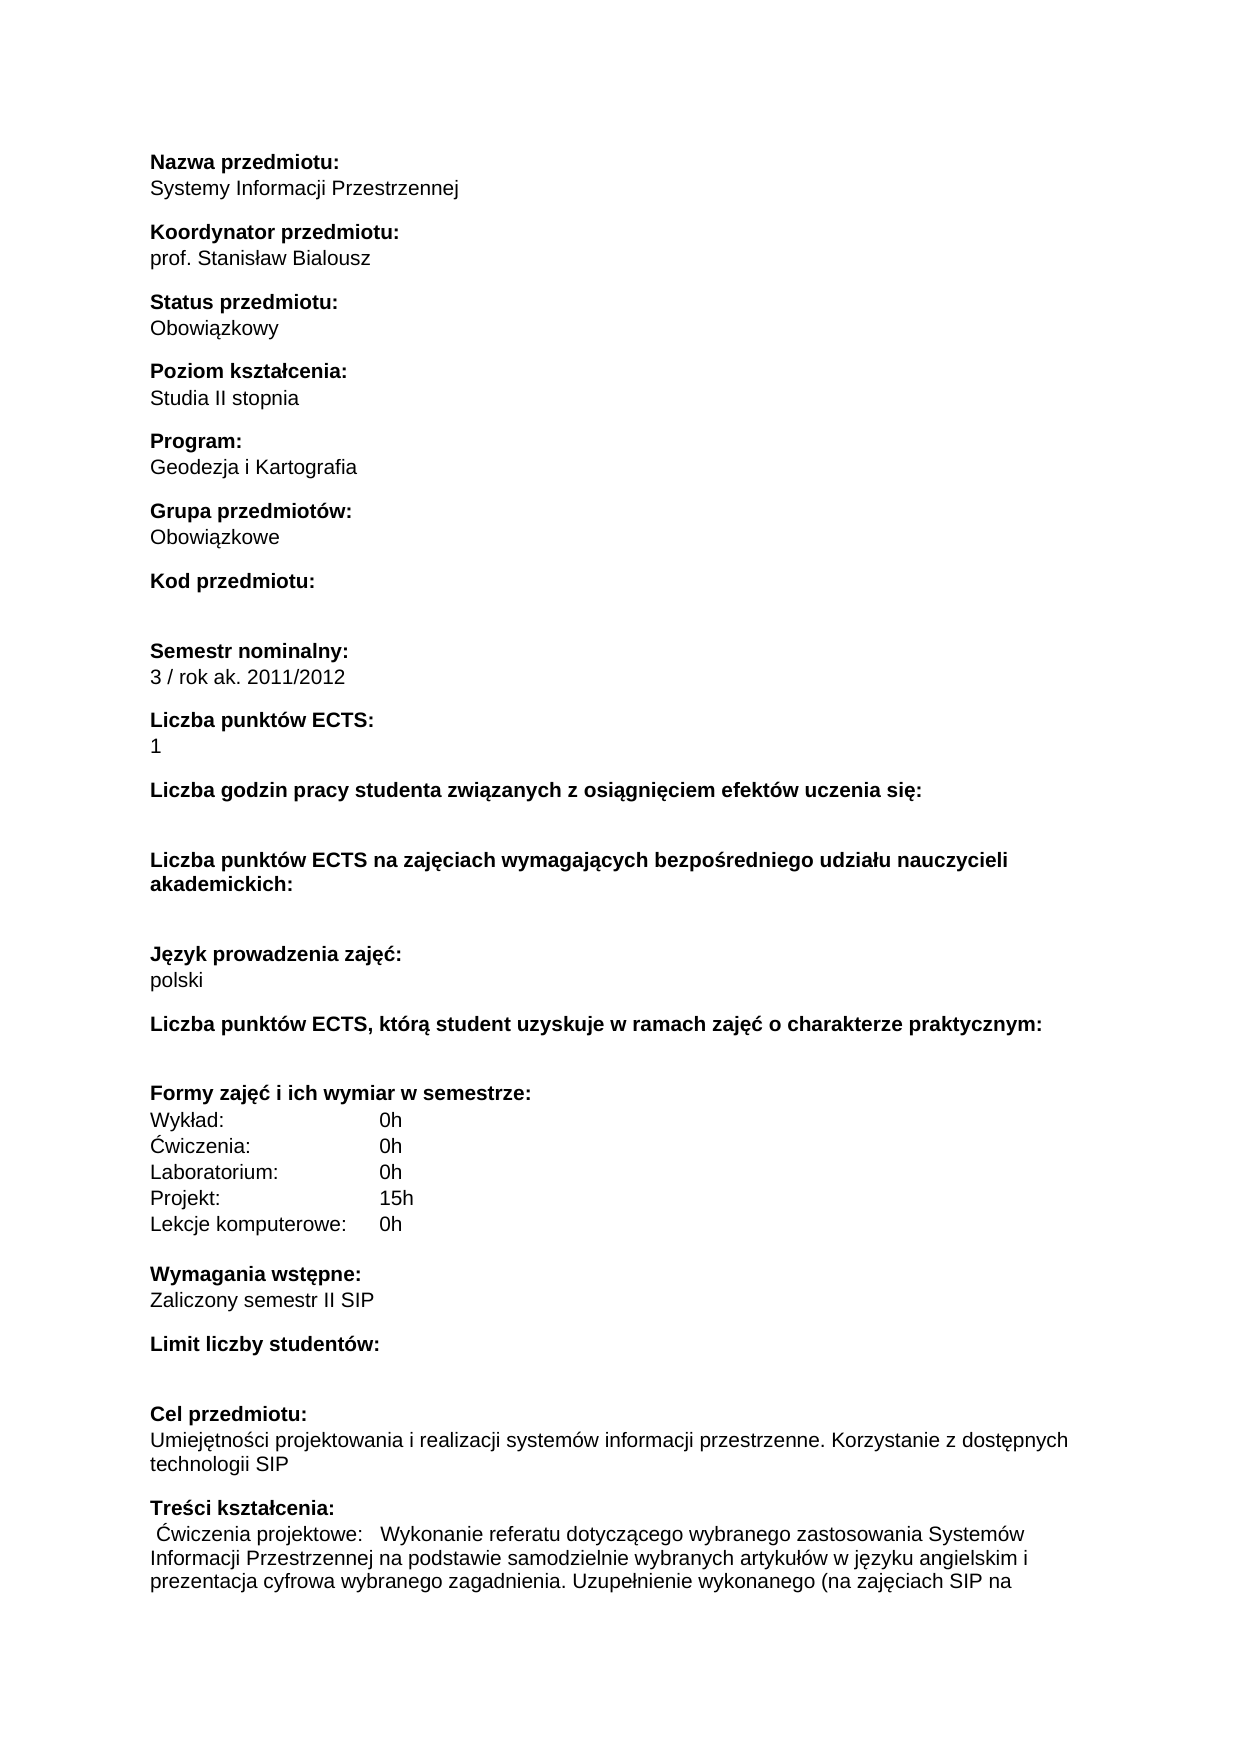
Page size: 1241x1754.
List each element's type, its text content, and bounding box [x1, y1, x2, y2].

table_cell 15h [369, 1184, 597, 1210]
text Koordynator przedmiotu: [150, 220, 1090, 244]
text Język prowadzenia zajęć: [150, 942, 1090, 966]
text 1 [150, 734, 1090, 758]
text Semestr nominalny: [150, 638, 1090, 662]
text Poziom kształcenia: [150, 359, 1090, 383]
text Grupa przedmiotów: [150, 499, 1090, 523]
table_cell 0h [369, 1158, 597, 1184]
table_cell Ćwiczenia: [140, 1134, 367, 1158]
text Obowiązkowe [150, 525, 1090, 549]
table_cell 0h [369, 1132, 597, 1158]
text Limit liczby studentów: [150, 1332, 1090, 1356]
table_cell Laboratorium: [140, 1160, 367, 1184]
text Wymagania wstępne: [150, 1262, 1090, 1286]
text Kod przedmiotu: [150, 569, 1090, 593]
text 3 / rok ak. 2011/2012 [150, 664, 1090, 688]
text Zaliczony semestr II SIP [150, 1288, 1090, 1312]
text Obowiązkowy [150, 316, 1090, 339]
text Program: [150, 429, 1090, 453]
table_cell Lekcje komputerowe: [140, 1212, 367, 1236]
text Liczba punktów ECTS, którą student uzyskuje w ramach zajęć o charakterze praktycznym: [150, 1011, 1090, 1035]
text Systemy Informacji Przestrzennej [150, 176, 1090, 200]
text Cel przedmiotu: [150, 1402, 1090, 1426]
table_cell Projekt: [140, 1186, 367, 1210]
text Treści kształcenia: [150, 1495, 1090, 1519]
text prof. Stanisław Bialousz [150, 246, 1090, 270]
table_cell 0h [369, 1210, 597, 1236]
text Status przedmiotu: [150, 289, 1090, 313]
text Nazwa przedmiotu: [150, 150, 1090, 174]
table_header 0h [369, 1108, 597, 1132]
text polski [150, 968, 1090, 992]
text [150, 1521, 1090, 1593]
text Liczba punktów ECTS: [150, 708, 1090, 732]
text Studia II stopnia [150, 385, 1090, 409]
text Geodezja i Kartografia [150, 455, 1090, 479]
text Liczba punktów ECTS na zajęciach wymagających bezpośredniego udziału nauczycieli akademickich: [150, 848, 1090, 896]
text Liczba godzin pracy studenta związanych z osiągnięciem efektów uczenia się: [150, 778, 1090, 802]
text Umiejętności projektowania i realizacji systemów informacji przestrzenne. Korzystanie z dostępnych technologii SIP [150, 1428, 1090, 1476]
table_header Wykład: [140, 1108, 367, 1132]
text Formy zajęć i ich wymiar w semestrze: [150, 1081, 1090, 1105]
